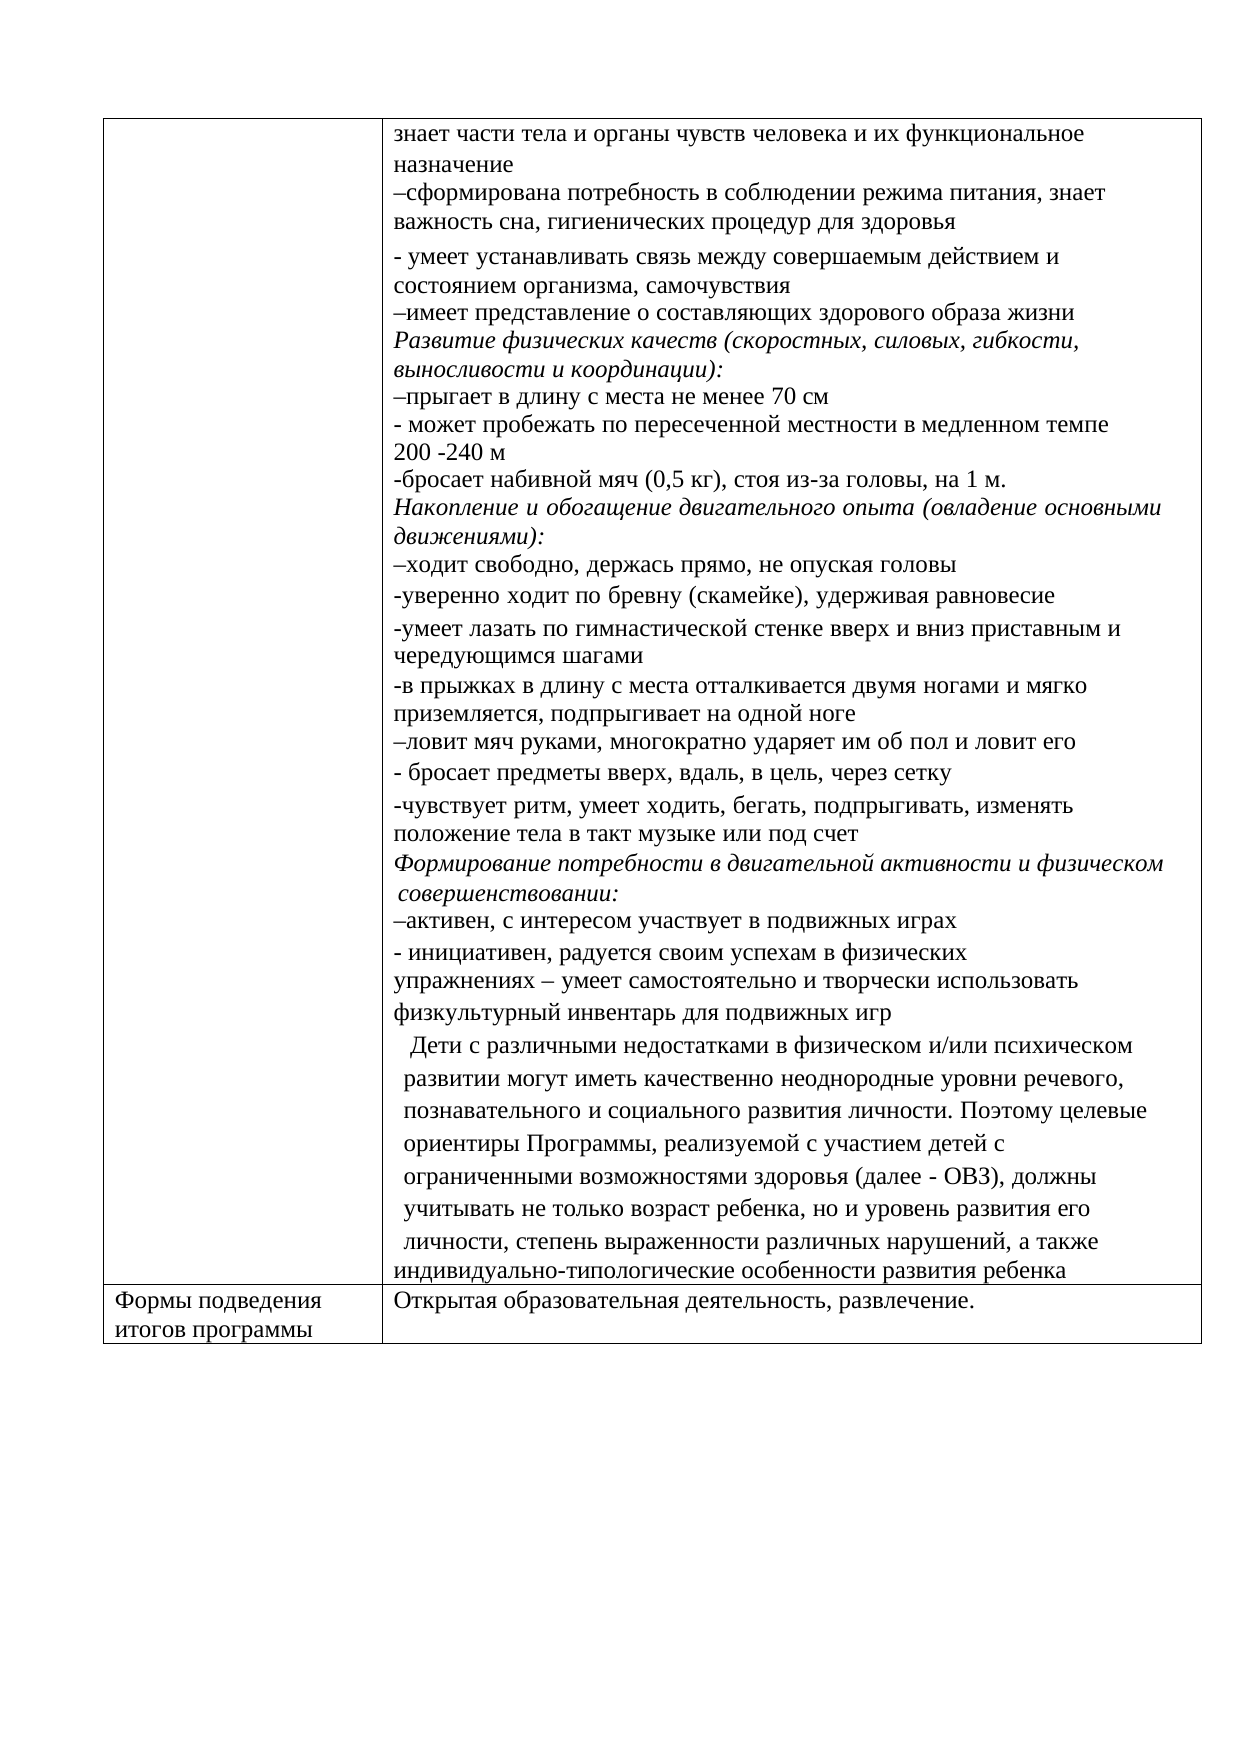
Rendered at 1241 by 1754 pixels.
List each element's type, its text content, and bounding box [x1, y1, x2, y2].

table_cell Формы подведения итогов программы [104, 1285, 382, 1342]
table_cell Открытая образовательная деятельность, развлечение. [383, 1285, 1201, 1342]
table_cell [104, 119, 382, 1284]
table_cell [383, 119, 1201, 1284]
